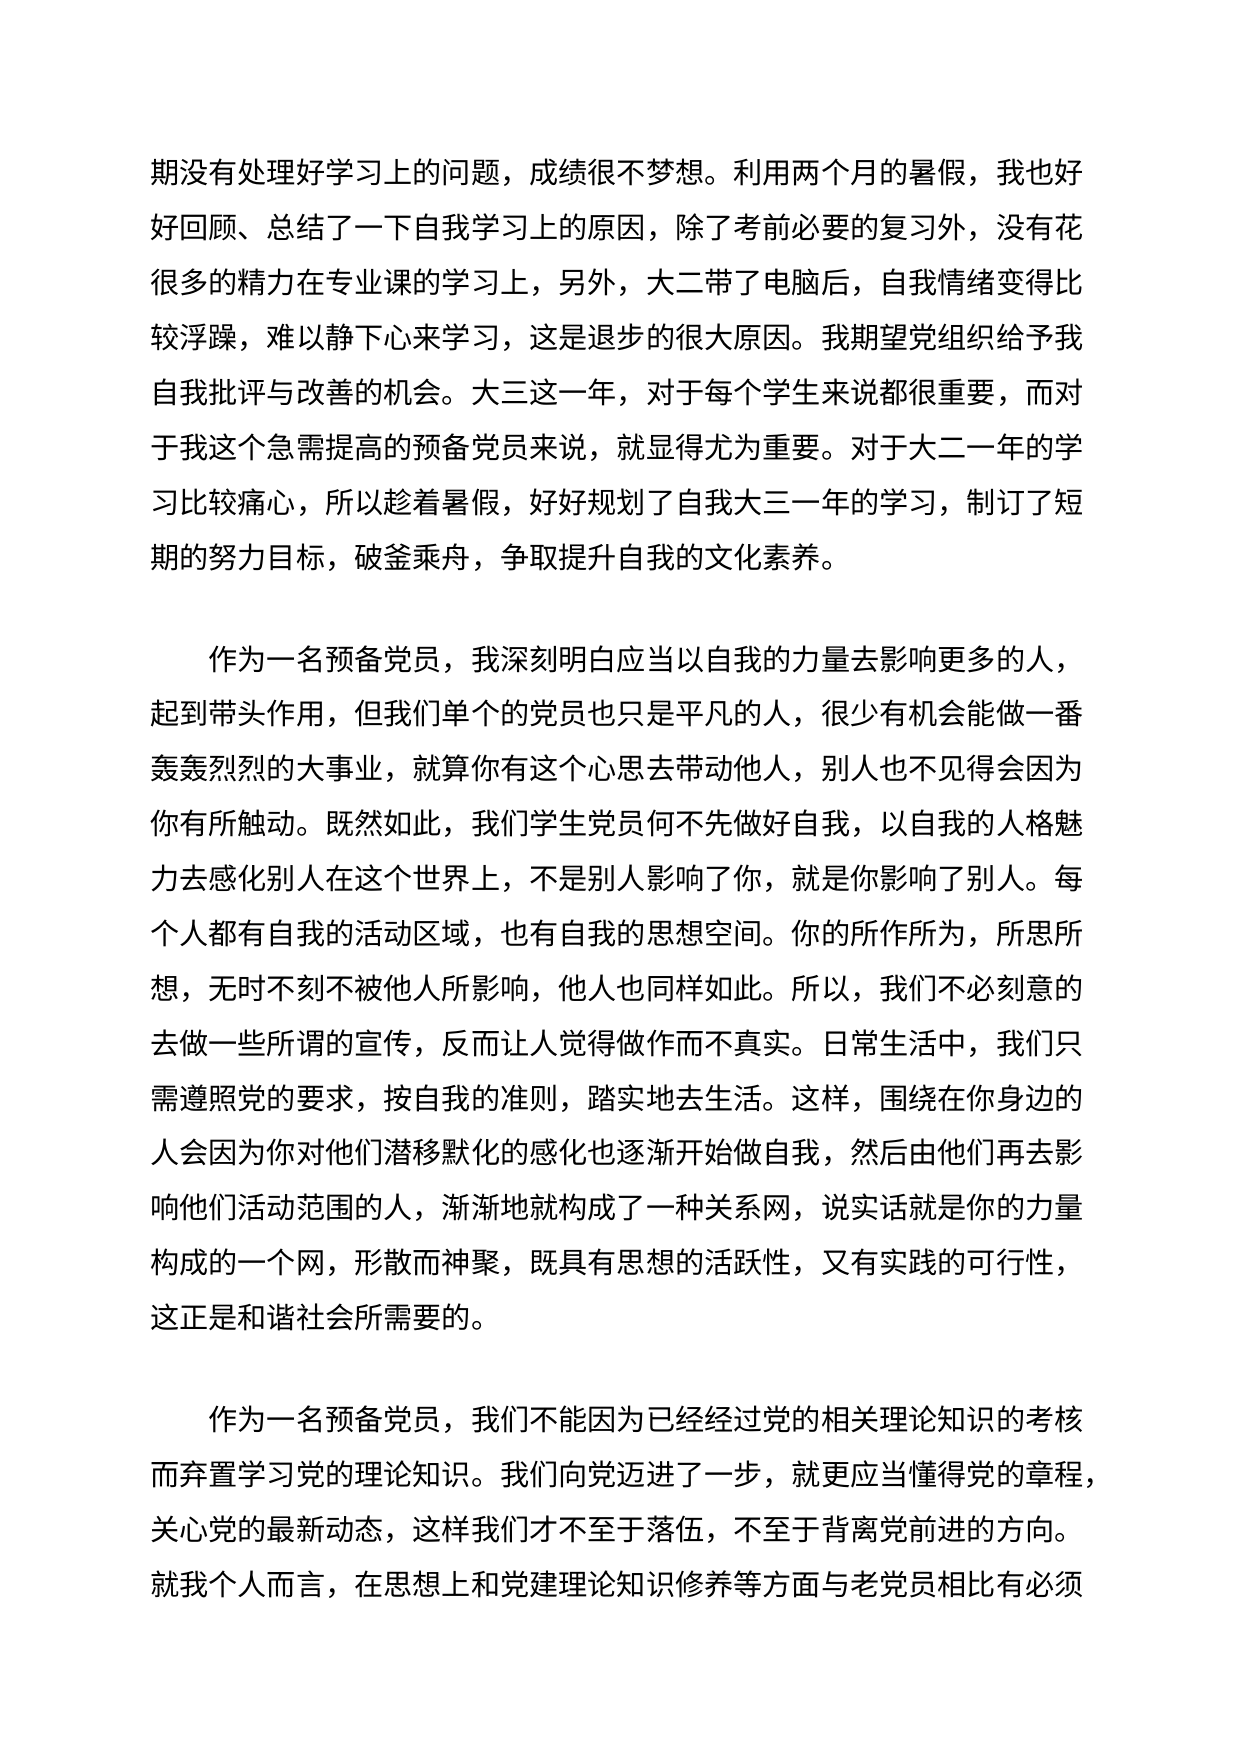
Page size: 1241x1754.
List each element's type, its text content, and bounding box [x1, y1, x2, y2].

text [150, 150, 1090, 577]
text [150, 1397, 1090, 1603]
text 作为一名预备党员，我深刻明白应当以自我的力量去影响更多的人，起到带头作用，但我们单个的党员也只是平凡的人，很少有机会能做一番轰轰烈烈的大事业，就算你有这个心思去带动他人，别人也不见得会因为你有所触动。既然如此，我们学生党员何不先做好自我，以自我的人格魅力去感化别人在这个世界上，不是别人影响了你，就是你影响了别人。每个人都有自我的活动区域，也有自我的思想空间。你的所作所为，所思所想，无时不刻不被他人所影响，他人也同样如此。所以，我们不必刻意的去做一些所谓的宣传，反而让人觉得做作而不真实。日常生活中，我们只需遵照党的要求，按自我的准则，踏实地去生活。这样，围绕在你身边的人会因为你对他们潜移默化的感化也逐渐开始做自我，然后由他们再去影响他们活动范围的人，渐渐地就构成了一种关系网，说实话就是你的力量构成的一个网，形散而神聚，既具有思想的活跃性，又有实践的可行性，这正是和谐社会所需要的。 [150, 636, 1090, 1337]
